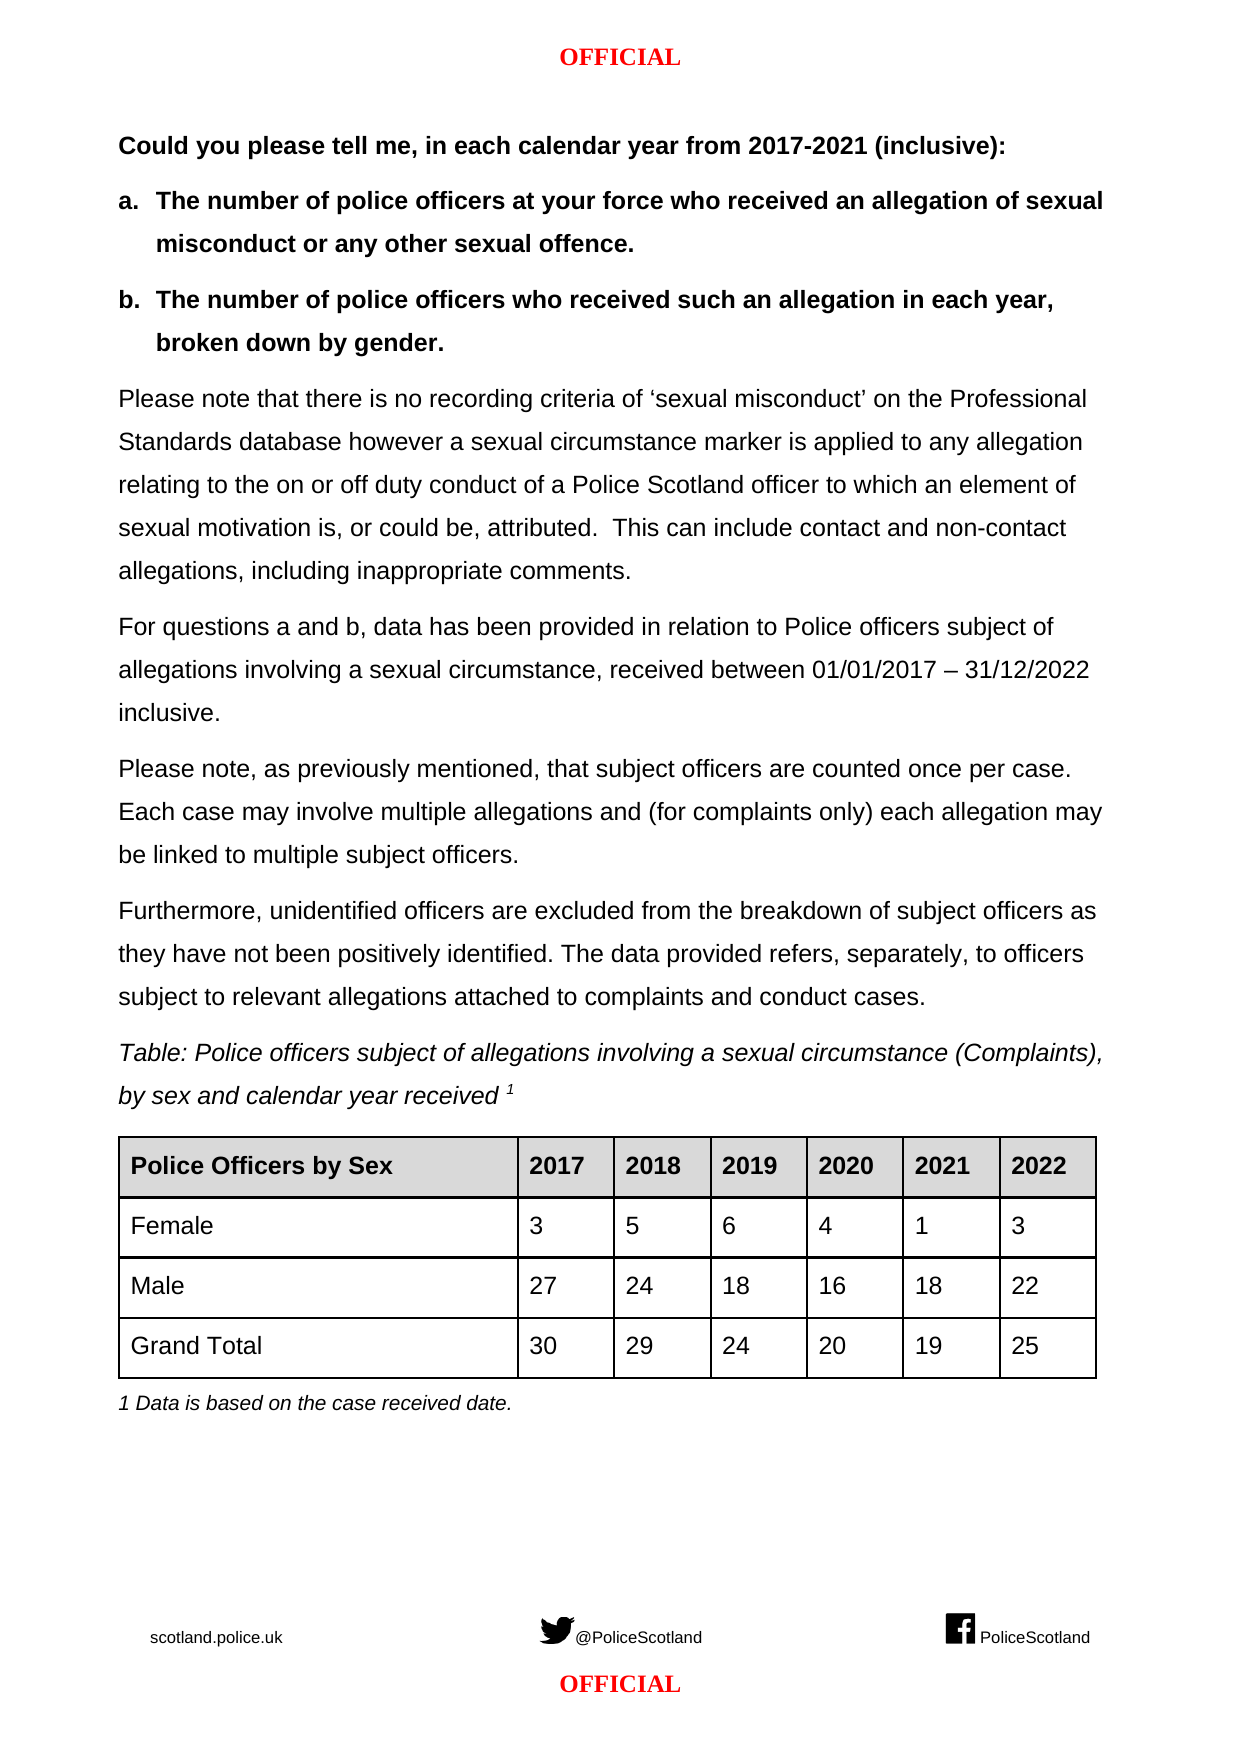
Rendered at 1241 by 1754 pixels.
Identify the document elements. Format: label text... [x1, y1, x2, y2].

table_cell 18 [712, 1259, 806, 1317]
subtitle The number of police officers who received such an allegation in each year, broken down by gender. [118, 285, 1122, 357]
text Please note that there is no recording criteria of ‘sexual misconduct’ on the Professional Standards database however a sexual circumstance marker is applied to any allegation relating to the on or off duty conduct of a Police Scotland officer to which an element of sexual motivation is, or could be, attributed. This can include contact and non-contact allegations, including inappropriate comments. [118, 384, 1122, 585]
text Furthermore, unidentified officers are excluded from the breakdown of subject officers as they have not been positively identified. The data provided refers, separately, to officers subject to relevant allegations attached to complaints and conduct cases. [118, 896, 1122, 1011]
table_header 2021 [904, 1138, 999, 1196]
table_header 2020 [808, 1138, 902, 1196]
table_header Police Officers by Sex [120, 1138, 517, 1196]
text For questions a and b, data has been provided in relation to Police officers subject of allegations involving a sexual circumstance, received between 01/01/2017 – 31/12/2022 inclusive. [118, 612, 1122, 727]
table_cell 3 [519, 1199, 613, 1256]
table_header 2018 [615, 1138, 710, 1196]
table_cell 18 [904, 1259, 999, 1317]
table_cell 22 [1001, 1259, 1095, 1317]
text Please note, as previously mentioned, that subject officers are counted once per case. Each case may involve multiple allegations and (for complaints only) each allegation may be linked to multiple subject officers. [118, 754, 1122, 869]
table_cell 16 [808, 1259, 902, 1317]
text 1 Data is based on the case received date. [118, 1391, 1122, 1415]
table_cell 24 [615, 1259, 710, 1317]
table_cell 29 [615, 1319, 710, 1377]
table_header 2022 [1001, 1138, 1095, 1196]
table_cell Grand Total [120, 1319, 517, 1377]
table_cell 5 [615, 1199, 710, 1256]
table_cell Male [120, 1259, 517, 1317]
table_cell 27 [519, 1259, 613, 1317]
table_cell 20 [808, 1319, 902, 1377]
table_cell 6 [712, 1199, 806, 1256]
table_cell 4 [808, 1199, 902, 1256]
subtitle The number of police officers at your force who received an allegation of sexual misconduct or any other sexual offence. [118, 186, 1122, 258]
table_header 2019 [712, 1138, 806, 1196]
table_cell 3 [1001, 1199, 1095, 1256]
picture [945, 1613, 976, 1644]
table_cell 24 [712, 1319, 806, 1377]
table_cell 25 [1001, 1319, 1095, 1377]
table_cell 1 [904, 1199, 999, 1256]
picture [538, 1617, 575, 1644]
text Could you please tell me, in each calendar year from 2017-2021 (inclusive): [118, 131, 1122, 159]
text Table: Police officers subject of allegations involving a sexual circumstance (Complaints), by sex and calendar year received 1 [118, 1037, 1122, 1109]
table_cell Female [120, 1199, 517, 1256]
table_cell 30 [519, 1319, 613, 1377]
table_cell 19 [904, 1319, 999, 1377]
table_header 2017 [519, 1138, 613, 1196]
